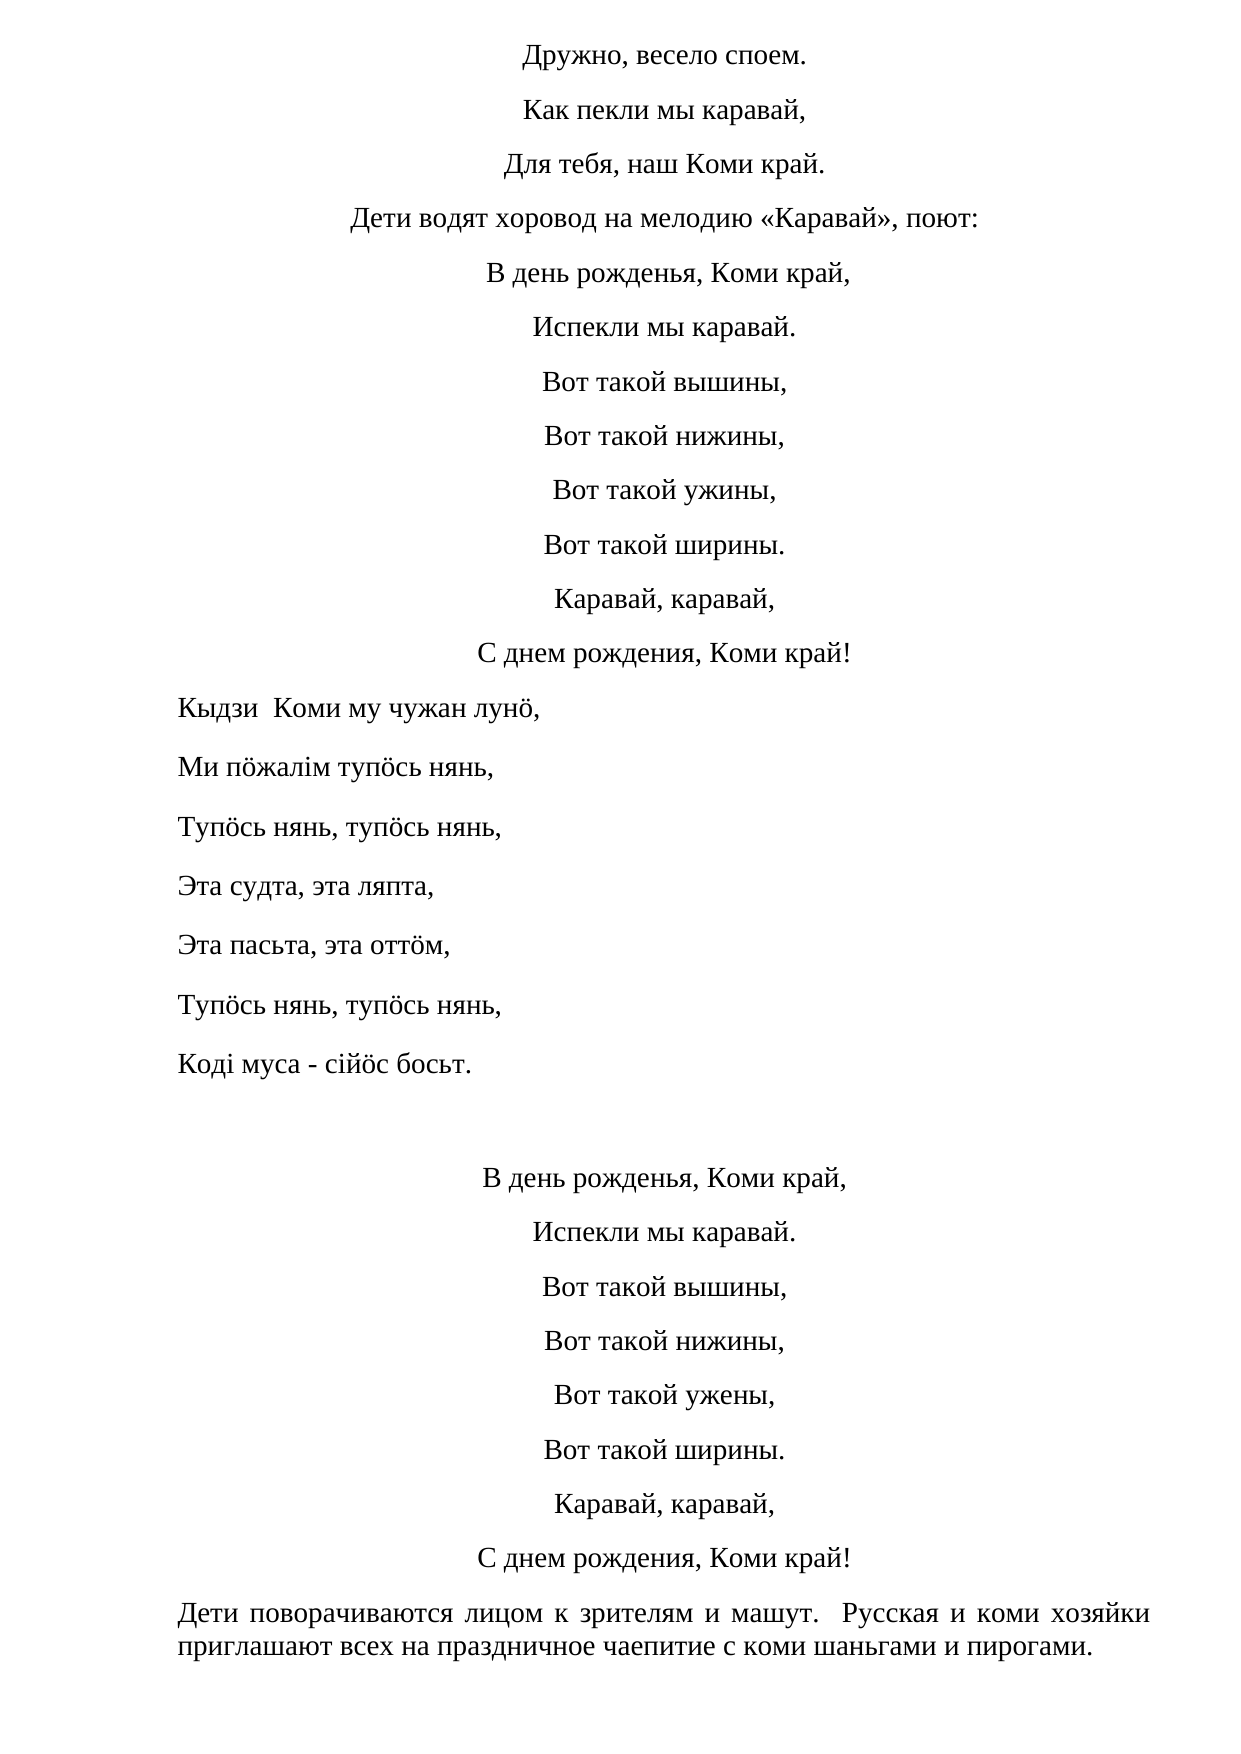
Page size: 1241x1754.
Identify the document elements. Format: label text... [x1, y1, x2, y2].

text Вот такой вышины, [177, 1269, 1152, 1302]
text Каравай, каравай, [177, 1486, 1152, 1520]
text Дружно, весело споем. [177, 37, 1152, 71]
text Как пекли мы каравай, [177, 92, 1152, 125]
text Тупӧсь нянь, тупӧсь нянь, [177, 987, 1152, 1020]
text Дети водят хоровод на мелодию «Каравай», поют: [177, 201, 1152, 234]
text Вот такой ширины. [177, 1432, 1152, 1465]
text С днем рождения, Коми край! [177, 636, 1152, 669]
text Дети поворачиваются лицом к зрителям и машут. Русская и коми хозяйки приглашают всех на праздничное чаепитие с коми шаньгами и пирогами. [177, 1595, 1152, 1662]
text Для тебя, наш Коми край. [177, 146, 1152, 180]
text Эта судта, эта ляпта, [177, 868, 1152, 902]
text Вот такой ужены, [177, 1377, 1152, 1411]
text Испекли мы каравай. [177, 1214, 1152, 1248]
text С днем рождения, Коми край! [177, 1541, 1152, 1574]
text Вот такой вышины, [177, 364, 1152, 397]
text Вот такой нижины, [177, 1323, 1152, 1357]
text Ми пӧжалiм тупӧсь нянь, [177, 749, 1152, 783]
text Вот такой ужины, [177, 472, 1152, 506]
text Эта пасьта, эта оттӧм, [177, 927, 1152, 961]
text Вот такой нижины, [177, 418, 1152, 452]
text Тупӧсь нянь, тупӧсь нянь, [177, 809, 1152, 842]
text Кыдзи Коми му чужан лунӧ, [177, 690, 1152, 723]
text Испекли мы каравай. [177, 309, 1152, 343]
text Кодi муса - сiйӧс босьт. [177, 1046, 1152, 1080]
text В день рожденья, Коми край, [177, 255, 1152, 288]
text Каравай, каравай, [177, 581, 1152, 615]
text В день рожденья, Коми край, [177, 1160, 1152, 1193]
text Вот такой ширины. [177, 527, 1152, 560]
